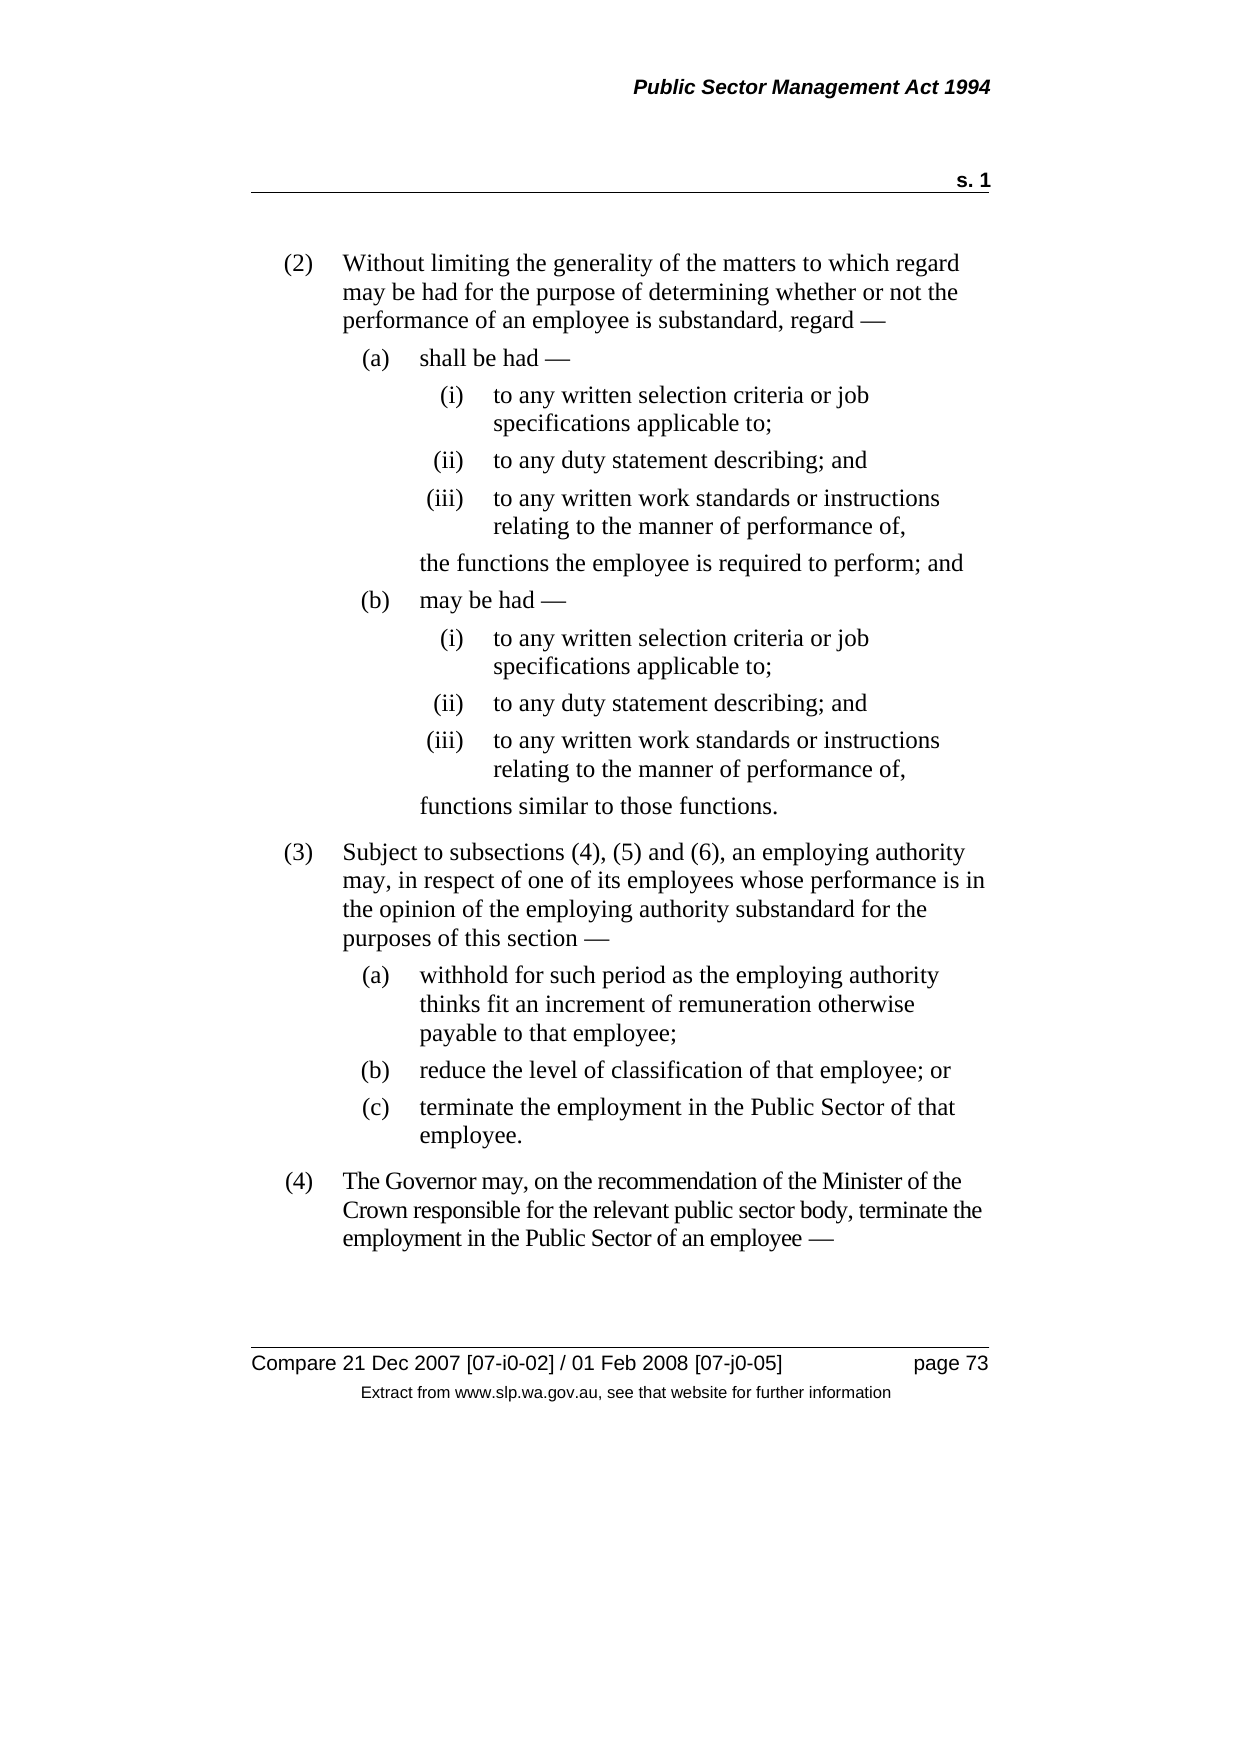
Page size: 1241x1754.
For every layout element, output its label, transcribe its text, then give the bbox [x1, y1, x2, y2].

text (b) may be had — [251, 586, 989, 614]
text (2) Without limiting the generality of the matters to which regard may be had for the purpose of determining whether or not the performance of an employee is substandard, regard — [251, 248, 989, 334]
text (a) shall be had — [251, 343, 989, 371]
text (c) terminate the employment in the Public Sector of that employee. [251, 1092, 989, 1149]
text (b) reduce the level of classification of that employee; or [251, 1055, 989, 1083]
text the functions the employee is required to perform; and [251, 548, 989, 577]
text (i) to any written selection criteria or job specifications applicable to; [251, 623, 989, 680]
text (4) The Governor may, on the recommendation of the Minister of the Crown responsible for the relevant public sector body, terminate the employment in the Public Sector of an employee — [251, 1166, 989, 1252]
text functions similar to those functions. [251, 791, 989, 820]
text (3) Subject to subsections (4), (5) and (6), an employing authority may, in respect of one of its employees whose performance is in the opinion of the employing authority substandard for the purposes of this section — [251, 837, 989, 952]
text (a) withhold for such period as the employing authority thinks fit an increment of remuneration otherwise payable to that employee; [251, 960, 989, 1046]
text (iii) to any written work standards or instructions relating to the manner of performance of, [251, 726, 989, 783]
text (ii) to any duty statement describing; and [251, 688, 989, 717]
text (ii) to any duty statement describing; and [251, 446, 989, 474]
text (i) to any written selection criteria or job specifications applicable to; [251, 380, 989, 437]
text (iii) to any written work standards or instructions relating to the manner of performance of, [251, 483, 989, 540]
